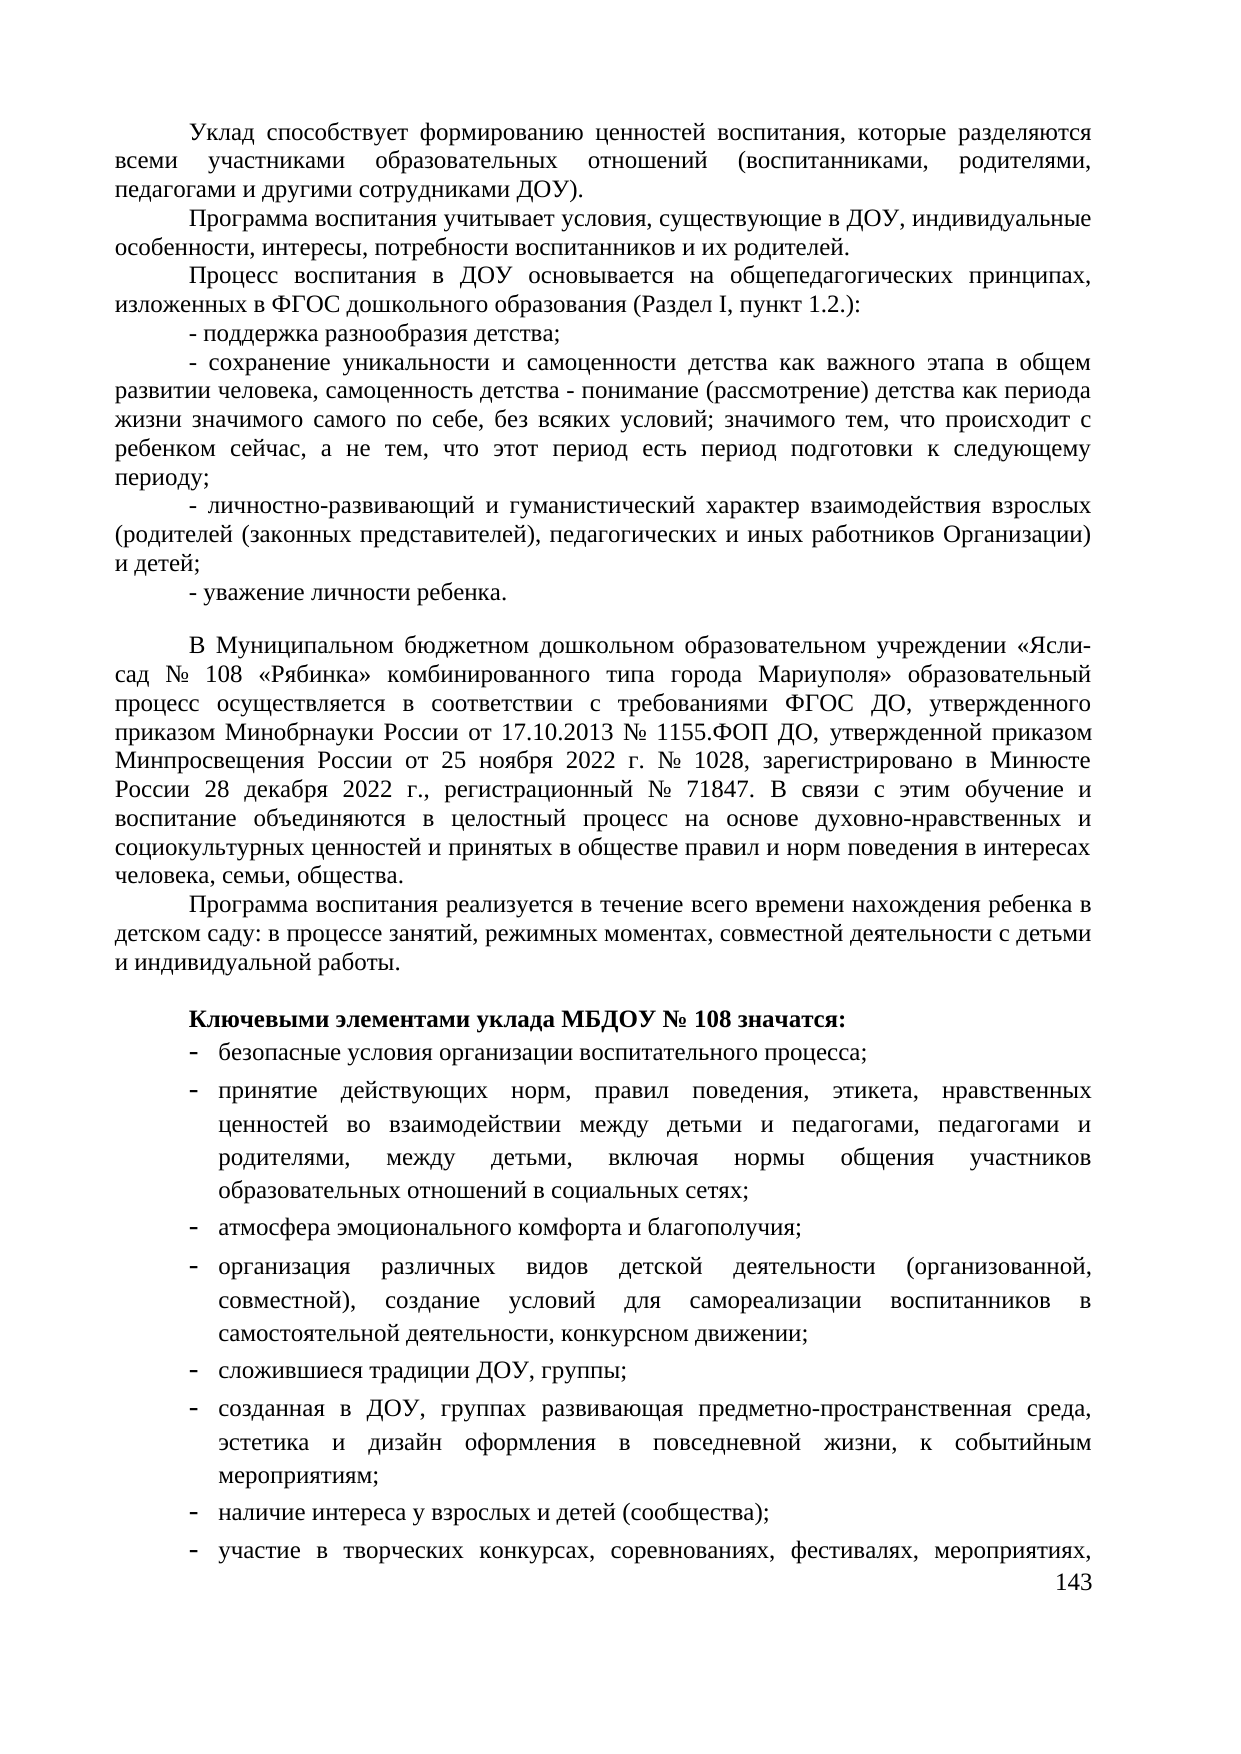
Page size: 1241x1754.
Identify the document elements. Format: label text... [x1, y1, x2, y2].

list наличие интереса у взрослых и детей (сообщества); [188, 1493, 1092, 1527]
text В Муниципальном бюджетном дошкольном образовательном учреждении «Ясли-сад № 108 «Рябинка» комбинированного типа города Мариуполя» образовательный процесс осуществляется в соответствии с требованиями ФГОС ДО, утвержденного приказом Минобрнауки России от 17.10.2013 № 1155.ФОП ДО, утвержденной приказом Минпросвещения России от 25 ноября 2022 г. № 1028, зарегистрировано в Минюсте России 28 декабря 2022 г., регистрационный № 71847. В связи с этим обучение и воспитание объединяются в целостный процесс на основе духовно-нравственных и социокультурных ценностей и принятых в обществе правил и норм поведения в интересах человека, семьи, общества. [114, 630, 1092, 889]
list атмосфера эмоционального комфорта и благополучия; [188, 1208, 1092, 1242]
text Программа воспитания учитывает условия, существующие в ДОУ, индивидуальные особенности, интересы, потребности воспитанников и их родителей. [114, 203, 1092, 260]
text Процесс воспитания в ДОУ основывается на общепедагогических принципах, изложенных в ФГОС дошкольного образования (Раздел I, пункт 1.2.): [114, 260, 1092, 318]
list безопасные условия организации воспитательного процесса; [188, 1033, 1092, 1066]
text - личностно-развивающий и гуманистический характер взаимодействия взрослых (родителей (законных представителей), педагогических и иных работников Организации) и детей; [114, 490, 1092, 577]
list организация различных видов детской деятельности (организованной, совместной), создание условий для самореализации воспитанников в самостоятельной деятельности, конкурсном движении; [188, 1247, 1092, 1346]
list созданная в ДОУ, группах развивающая предметно-пространственная среда, эстетика и дизайн оформления в повседневной жизни, к событийным мероприятиям; [188, 1389, 1092, 1489]
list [188, 1532, 1092, 1565]
text - уважение личности ребенка. [114, 577, 1092, 605]
list принятие действующих норм, правил поведения, этикета, нравственных ценностей во взаимодействии между детьми и педагогами, педагогами и родителями, между детьми, включая нормы общения участников образовательных отношений в социальных сетях; [188, 1071, 1092, 1204]
text Уклад способствует формированию ценностей воспитания, которые разделяются всеми участниками образовательных отношений (воспитанниками, родителями, педагогами и другими сотрудниками ДОУ). [114, 117, 1092, 203]
text - поддержка разнообразия детства; [114, 318, 1092, 347]
list сложившиеся традиции ДОУ, группы; [188, 1351, 1092, 1384]
text - сохранение уникальности и самоценности детства как важного этапа в общем развитии человека, самоценность детства - понимание (рассмотрение) детства как периода жизни значимого самого по себе, без всяких условий; значимого тем, что происходит с ребенком сейчас, а не тем, что этот период есть период подготовки к следующему периоду; [114, 347, 1092, 490]
text Ключевыми элементами уклада МБДОУ № 108 значатся: [114, 1004, 1092, 1033]
text Программа воспитания реализуется в течение всего времени нахождения ребенка в детском саду: в процессе занятий, режимных моментах, совместной деятельности с детьми и индивидуальной работы. [114, 889, 1092, 975]
